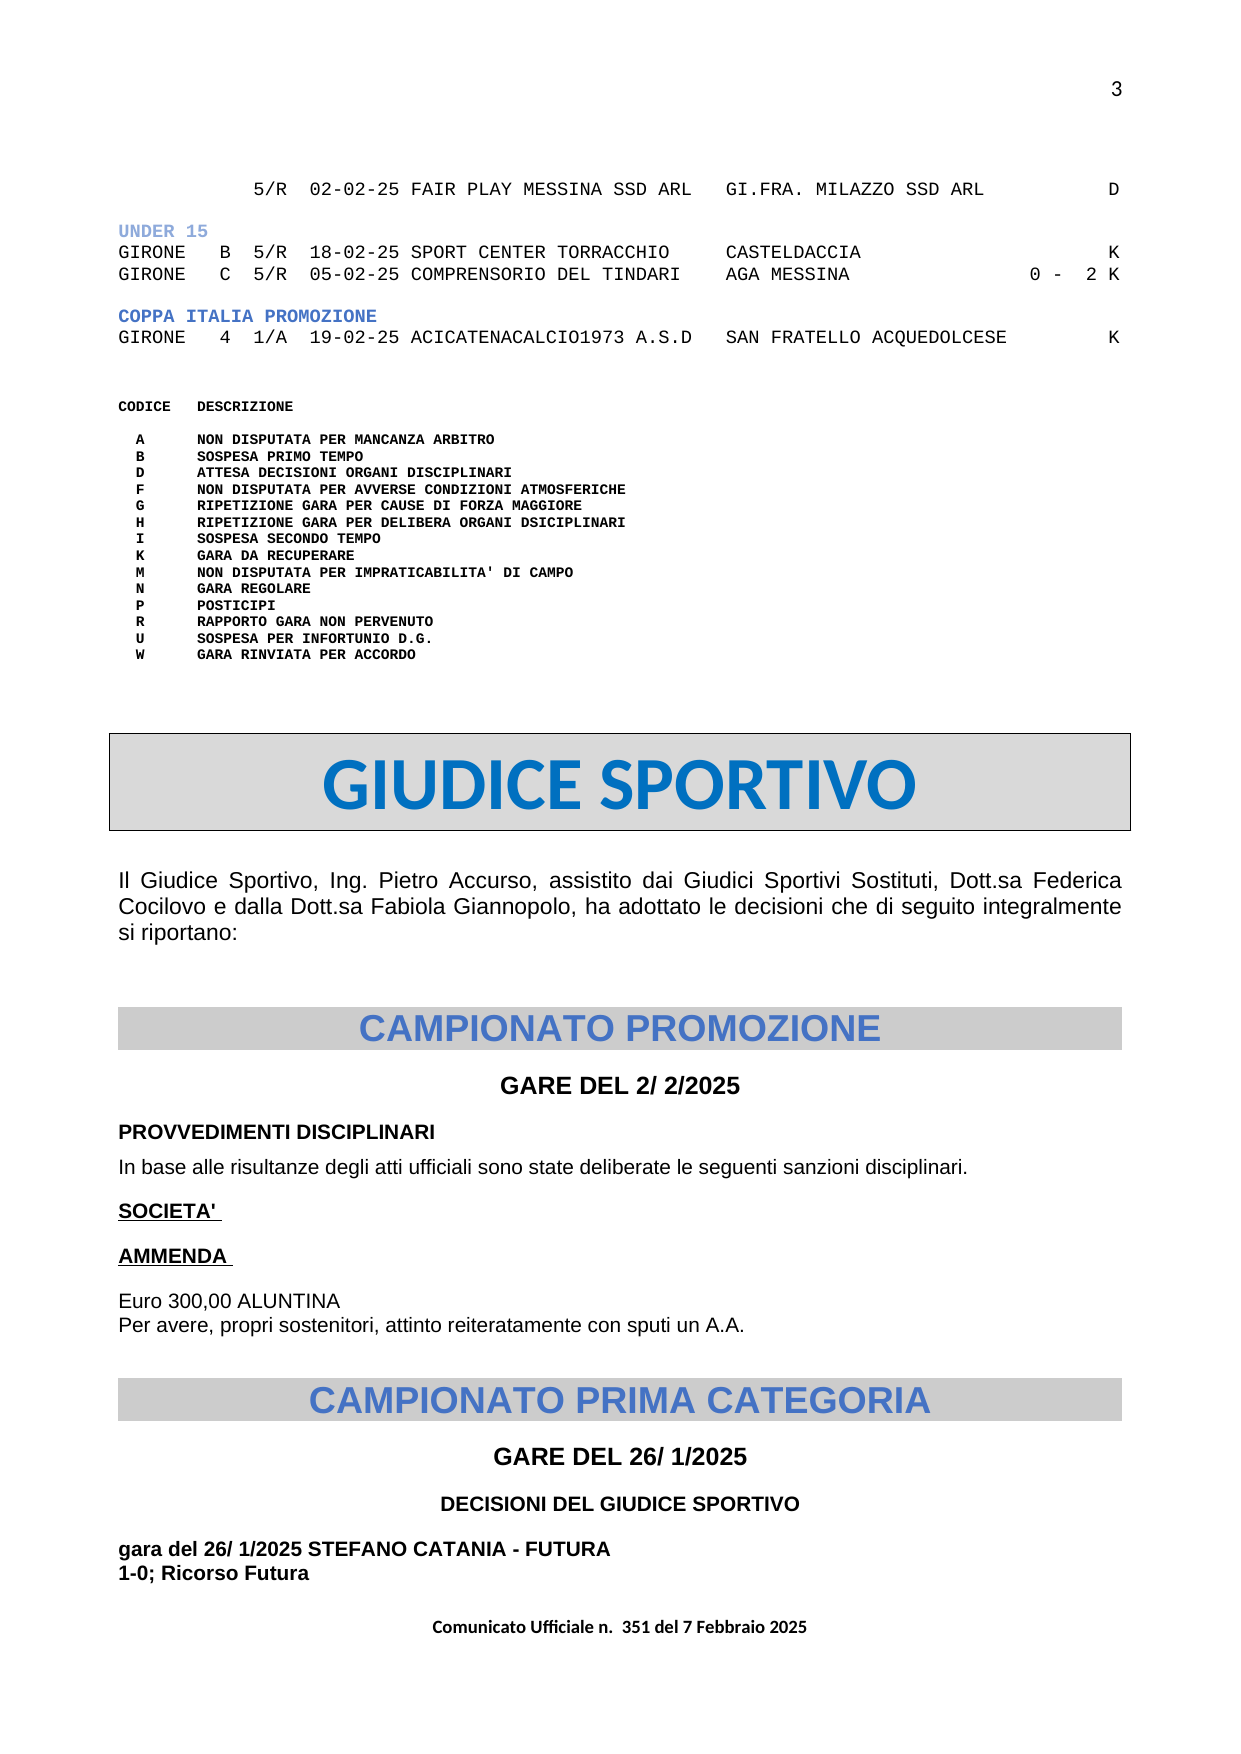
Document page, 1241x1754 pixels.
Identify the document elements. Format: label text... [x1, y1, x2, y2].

text W GARA RINVIATA PER ACCORDO [118, 648, 1122, 664]
text CODICE DESCRIZIONE [118, 399, 1122, 416]
text D ATTESA DECISIONI ORGANI DISCIPLINARI [118, 465, 1122, 482]
text gara del 26/ 1/2025 STEFANO CATANIA - FUTURA 1-0; Ricorso Futura [118, 1536, 1122, 1584]
text A NON DISPUTATA PER MANCANZA ARBITRO [118, 432, 1122, 449]
text R RAPPORTO GARA NON PERVENUTO [118, 614, 1122, 631]
text GARE DEL 2/ 2/2025 [118, 1071, 1122, 1099]
text G RIPETIZIONE GARA PER CAUSE DI FORZA MAGGIORE [118, 498, 1122, 515]
text GIRONE C 5/R 05-02-25 COMPRENSORIO DEL TINDARI AGA MESSINA 0 - 2 K [118, 264, 1122, 286]
text M NON DISPUTATA PER IMPRATICABILITA' DI CAMPO [118, 565, 1122, 581]
text GARE DEL 26/ 1/2025 [118, 1442, 1122, 1471]
text GIRONE 4 1/A 19-02-25 ACICATENACALCIO1973 A.S.D SAN FRATELLO ACQUEDOLCESE K [118, 328, 1122, 349]
text F NON DISPUTATA PER AVVERSE CONDIZIONI ATMOSFERICHE [118, 482, 1122, 498]
text DECISIONI DEL GIUDICE SPORTIVO [118, 1492, 1122, 1516]
text SOCIETA' [118, 1199, 1122, 1223]
text GIRONE B 5/R 18-02-25 SPORT CENTER TORRACCHIO CASTELDACCIA K [118, 243, 1122, 264]
text N GARA REGOLARE [118, 581, 1122, 598]
text COPPA ITALIA PROMOZIONE [118, 307, 1122, 328]
text GIUDICE SPORTIVO [110, 734, 1130, 830]
text CAMPIONATO PROMOZIONE [118, 1007, 1122, 1050]
text K GARA DA RECUPERARE [118, 548, 1122, 565]
text U SOSPESA PER INFORTUNIO D.G. [118, 631, 1122, 648]
text H RIPETIZIONE GARA PER DELIBERA ORGANI DSICIPLINARI [118, 515, 1122, 532]
text Il Giudice Sportivo, Ing. Pietro Accurso, assistito dai Giudici Sportivi Sostituti, Dott.sa Federica Cocilovo e dalla Dott.sa Fabiola Giannopolo, ha adottato le decisioni che di seguito integralmente si riportano: [118, 867, 1122, 946]
text CAMPIONATO PRIMA CATEGORIA [118, 1378, 1122, 1421]
text I SOSPESA SECONDO TEMPO [118, 532, 1122, 548]
text B SOSPESA PRIMO TEMPO [118, 449, 1122, 465]
text PROVVEDIMENTI DISCIPLINARI [118, 1120, 1122, 1144]
text 5/R 02-02-25 FAIR PLAY MESSINA SSD ARL GI.FRA. MILAZZO SSD ARL D [118, 179, 1122, 201]
text In base alle risultanze degli atti ufficiali sono state deliberate le seguenti sanzioni disciplinari. [118, 1154, 1122, 1178]
text Euro 300,00 ALUNTINA Per avere, propri sostenitori, attinto reiteratamente con sputi un A.A. [118, 1289, 1122, 1337]
text UNDER 15 [118, 222, 1122, 243]
text P POSTICIPI [118, 598, 1122, 614]
text AMMENDA [118, 1244, 1122, 1268]
